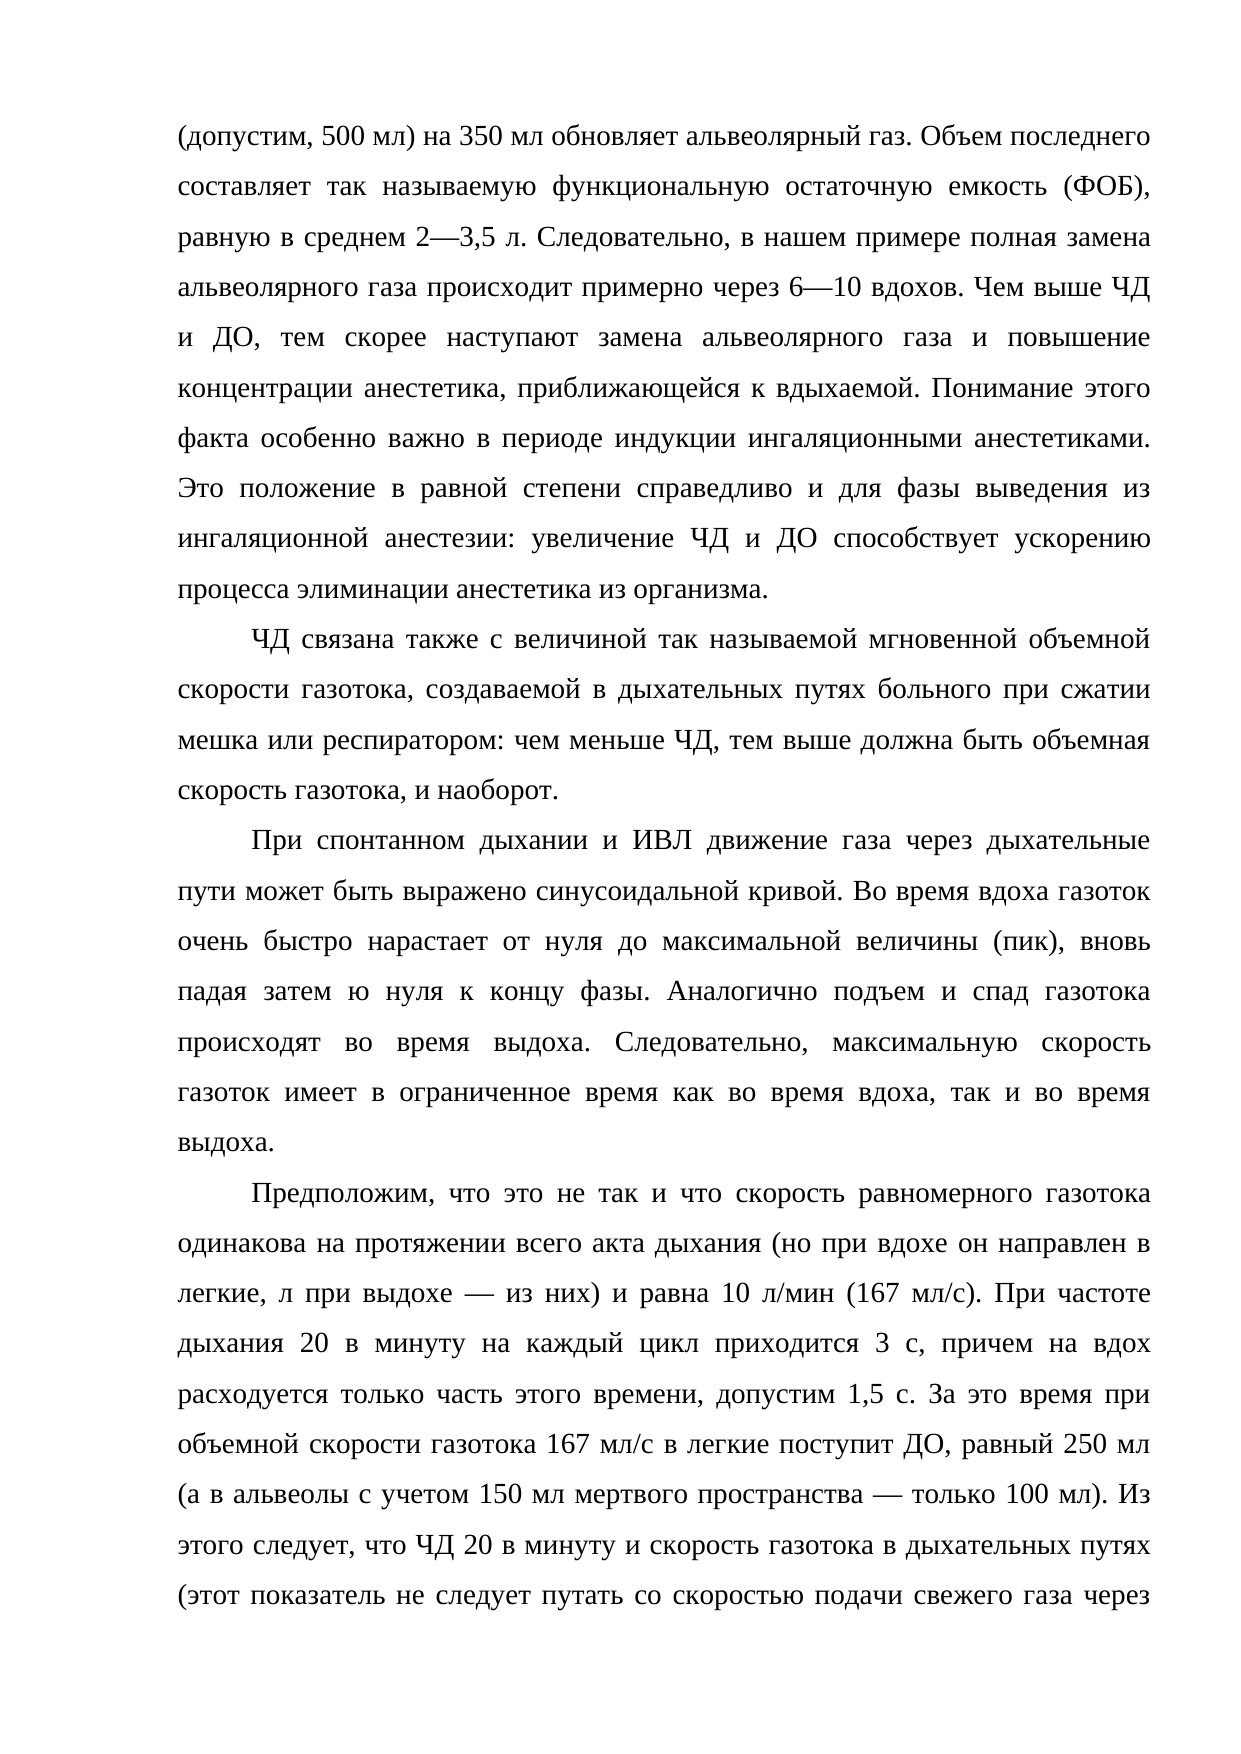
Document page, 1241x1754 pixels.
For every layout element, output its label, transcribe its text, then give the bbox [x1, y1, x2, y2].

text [177, 118, 1152, 604]
text ЧД связана также с величиной так называемой мгновенной объемной скорости газотока, создаваемой в дыхательных путях больного при сжатии мешка или респиратором: чем меньше ЧД, тем выше должна быть объемная скорость газотока, и наоборот. [177, 621, 1152, 806]
text При спонтанном дыхании и ИВЛ движение газа через дыхательные пути может быть выражено синусоидальной кривой. Во время вдоха газоток очень быстро нарастает от нуля до максимальной величины (пик), вновь падая затем ю нуля к концу фазы. Аналогично подъем и спад газотока происходят во время выдоха. Следовательно, максимальную скорость газоток имеет в ограниченное время как во время вдоха, так и во время выдоха. [177, 822, 1152, 1158]
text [177, 1175, 1152, 1611]
